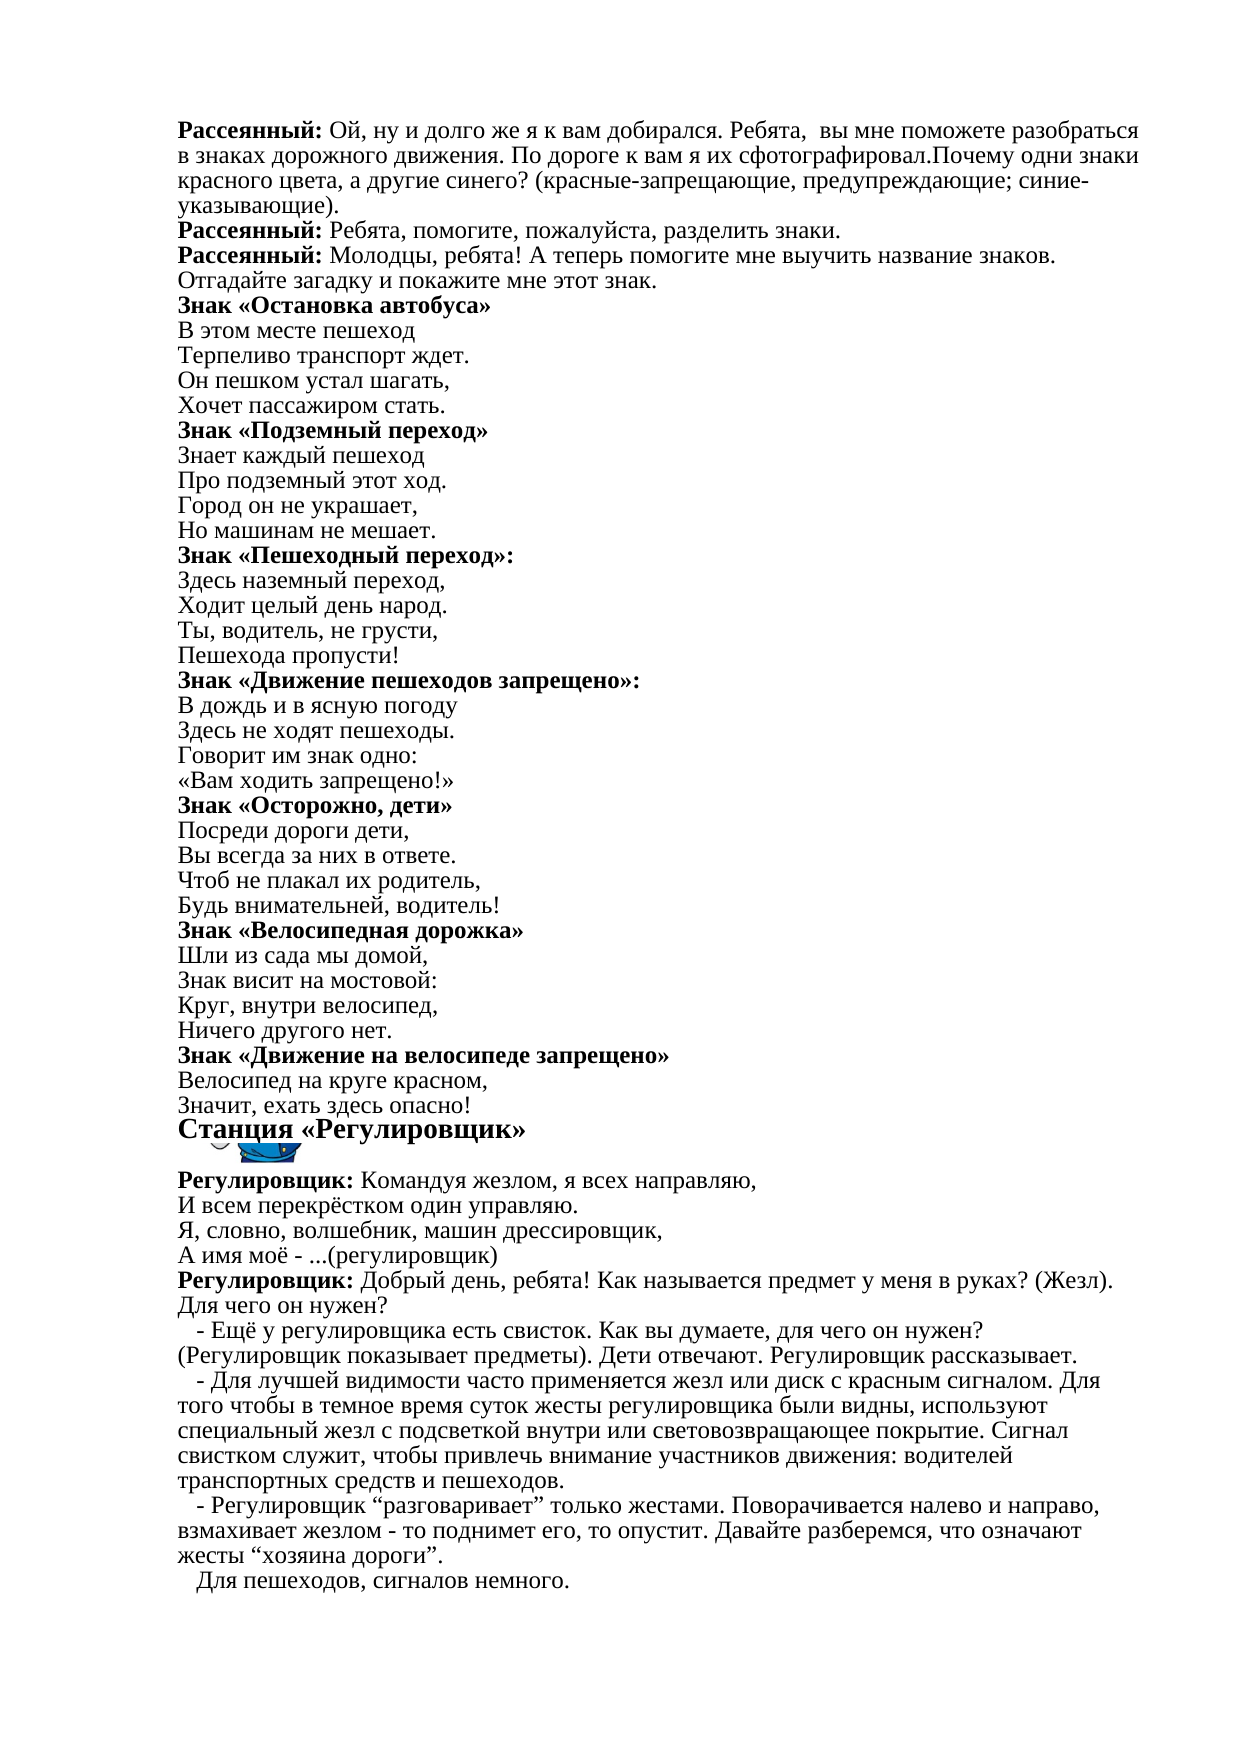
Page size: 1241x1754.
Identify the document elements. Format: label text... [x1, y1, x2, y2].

text - Ещё у регулировщика есть свисток. Как вы думаете, для чего он нужен? (Регулировщик показывает предметы). Дети отвечают. Регулировщик рассказывает. [177, 1318, 1152, 1368]
text Рассеянный: Молодцы, ребята! А теперь помогите мне выучить название знаков. [177, 243, 1152, 268]
text «Вам ходить запрещено!» [177, 768, 1152, 793]
text Он пешком устал шагать, [177, 368, 1152, 393]
text Шли из сада мы домой, [177, 943, 1152, 968]
text Для пешеходов, сигналов немного. [177, 1568, 1152, 1593]
text В этом месте пешеход [177, 318, 1152, 343]
text Вы всегда за них в ответе. [177, 843, 1152, 868]
text Город он не украшает, [177, 493, 1152, 518]
text Знак «Осторожно, дети» [177, 793, 1152, 818]
text Знак «Велосипедная дорожка» [177, 918, 1152, 943]
text Но машинам не мешает. [177, 518, 1152, 543]
text В дождь и в ясную погоду [177, 693, 1152, 718]
text Здесь не ходят пешеходы. [177, 718, 1152, 743]
text Чтоб не плакал их родитель, [177, 868, 1152, 893]
text Отгадайте загадку и покажите мне этот знак. [177, 268, 1152, 293]
text Рассеянный: Ребята, помогите, пожалуйста, разделить знаки. [177, 218, 1152, 243]
text Значит, ехать здесь опасно! [177, 1093, 1152, 1118]
text Говорит им знак одно: [177, 743, 1152, 768]
text Знает каждый пешеход [177, 443, 1152, 468]
text - Регулировщик “разговаривает” только жестами. Поворачивается налево и направо, взмахивает жезлом - то поднимет его, то опустит. Давайте разберемся, что означают жесты “хозяина дороги”. [177, 1493, 1152, 1568]
text Я, словно, волшебник, машин дрессировщик, [177, 1218, 1152, 1243]
text Знак «Подземный переход» [177, 418, 1152, 443]
text Терпеливо транспорт ждет. [177, 343, 1152, 368]
text Посреди дороги дети, [177, 818, 1152, 843]
text А имя моё - ...(регулировщик) [177, 1243, 1152, 1268]
text Ходит целый день народ. [177, 593, 1152, 618]
picture [177, 1143, 348, 1164]
text Станция «Регулировщик» [177, 1118, 1152, 1143]
text Знак висит на мостовой: [177, 968, 1152, 993]
text Рассеянный: Ой, ну и долго же я к вам добирался. Ребята, вы мне поможете разобраться в знаках дорожного движения. По дороге к вам я их сфотографировал.Почему одни знаки красного цвета, а другие синего? (красные-запрещающие, предупреждающие; синие-указывающие). [177, 118, 1152, 218]
text Знак «Движение на велосипеде запрещено» [177, 1043, 1152, 1068]
text Ты, водитель, не грусти, [177, 618, 1152, 643]
text Про подземный этот ход. [177, 468, 1152, 493]
text Знак «Пешеходный переход»: [177, 543, 1152, 568]
text Регулировщик: Командуя жезлом, я всех направляю, [177, 1168, 1152, 1193]
text - Для лучшей видимости часто применяется жезл или диск с красным сигналом. Для того чтобы в темное время суток жесты регулировщика были видны, используют специальный жезл с подсветкой внутри или световозвращающее покрытие. Сигнал свистком служит, чтобы привлечь внимание участников движения: водителей транспортных средств и пешеходов. [177, 1368, 1152, 1493]
text Круг, внутри велосипед, [177, 993, 1152, 1018]
text Ничего другого нет. [177, 1018, 1152, 1043]
text Велосипед на круге красном, [177, 1068, 1152, 1093]
text Здесь наземный переход, [177, 568, 1152, 593]
text Знак «Остановка автобуса» [177, 293, 1152, 318]
text И всем перекрёстком один управляю. [177, 1193, 1152, 1218]
text Знак «Движение пешеходов запрещено»: [177, 668, 1152, 693]
picture [251, 1149, 264, 1157]
text Регулировщик: Добрый день, ребята! Как называется предмет у меня в руках? (Жезл). Для чего он нужен? [177, 1268, 1152, 1318]
text Хочет пассажиром стать. [177, 393, 1152, 418]
text Будь внимательней, водитель! [177, 893, 1152, 918]
text Пешехода пропусти! [177, 643, 1152, 668]
